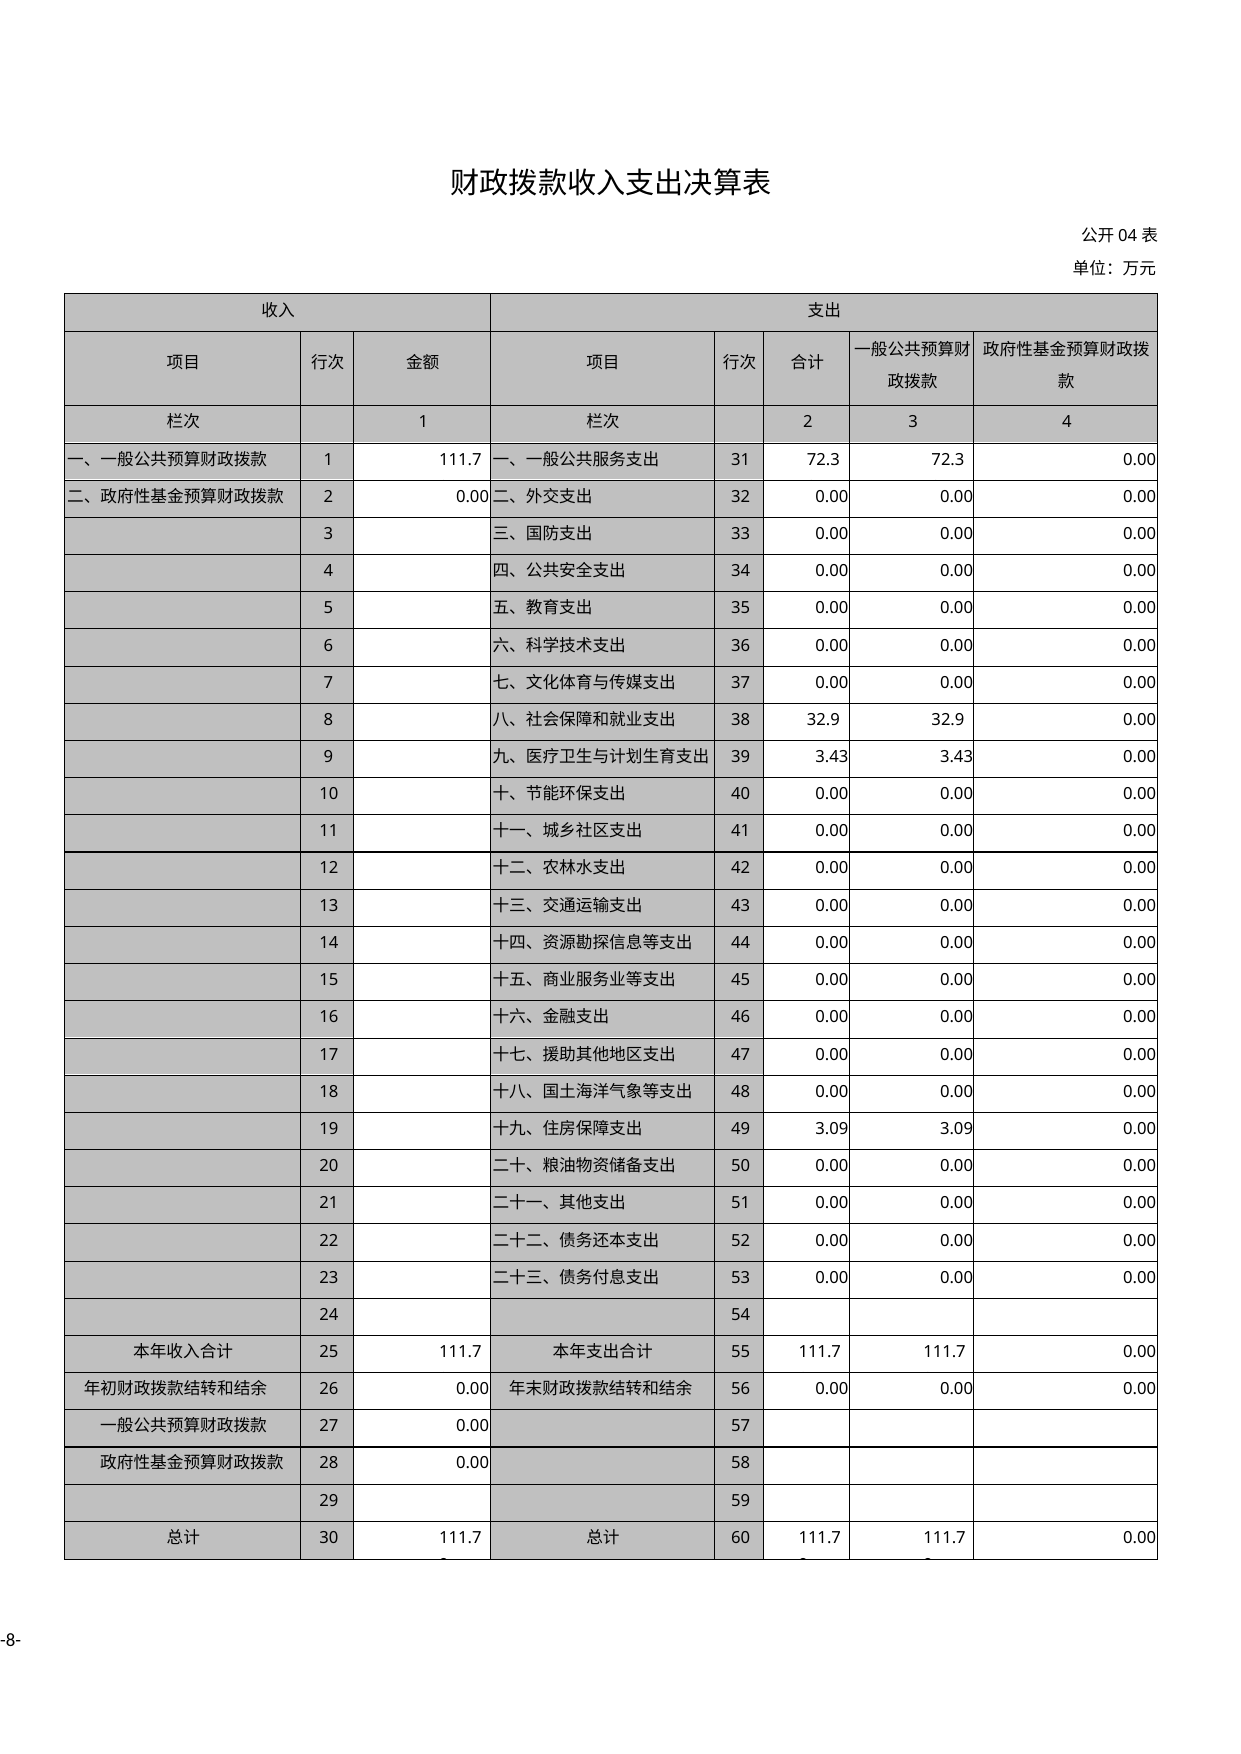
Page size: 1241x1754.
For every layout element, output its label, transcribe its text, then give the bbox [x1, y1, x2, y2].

text 公开 04 表 [1081, 228, 1240, 245]
text -8- [0, 1628, 1240, 1652]
text 财政拨款收入支出决算表 [450, 170, 1240, 199]
text 单位：万元 [1072, 245, 1240, 282]
